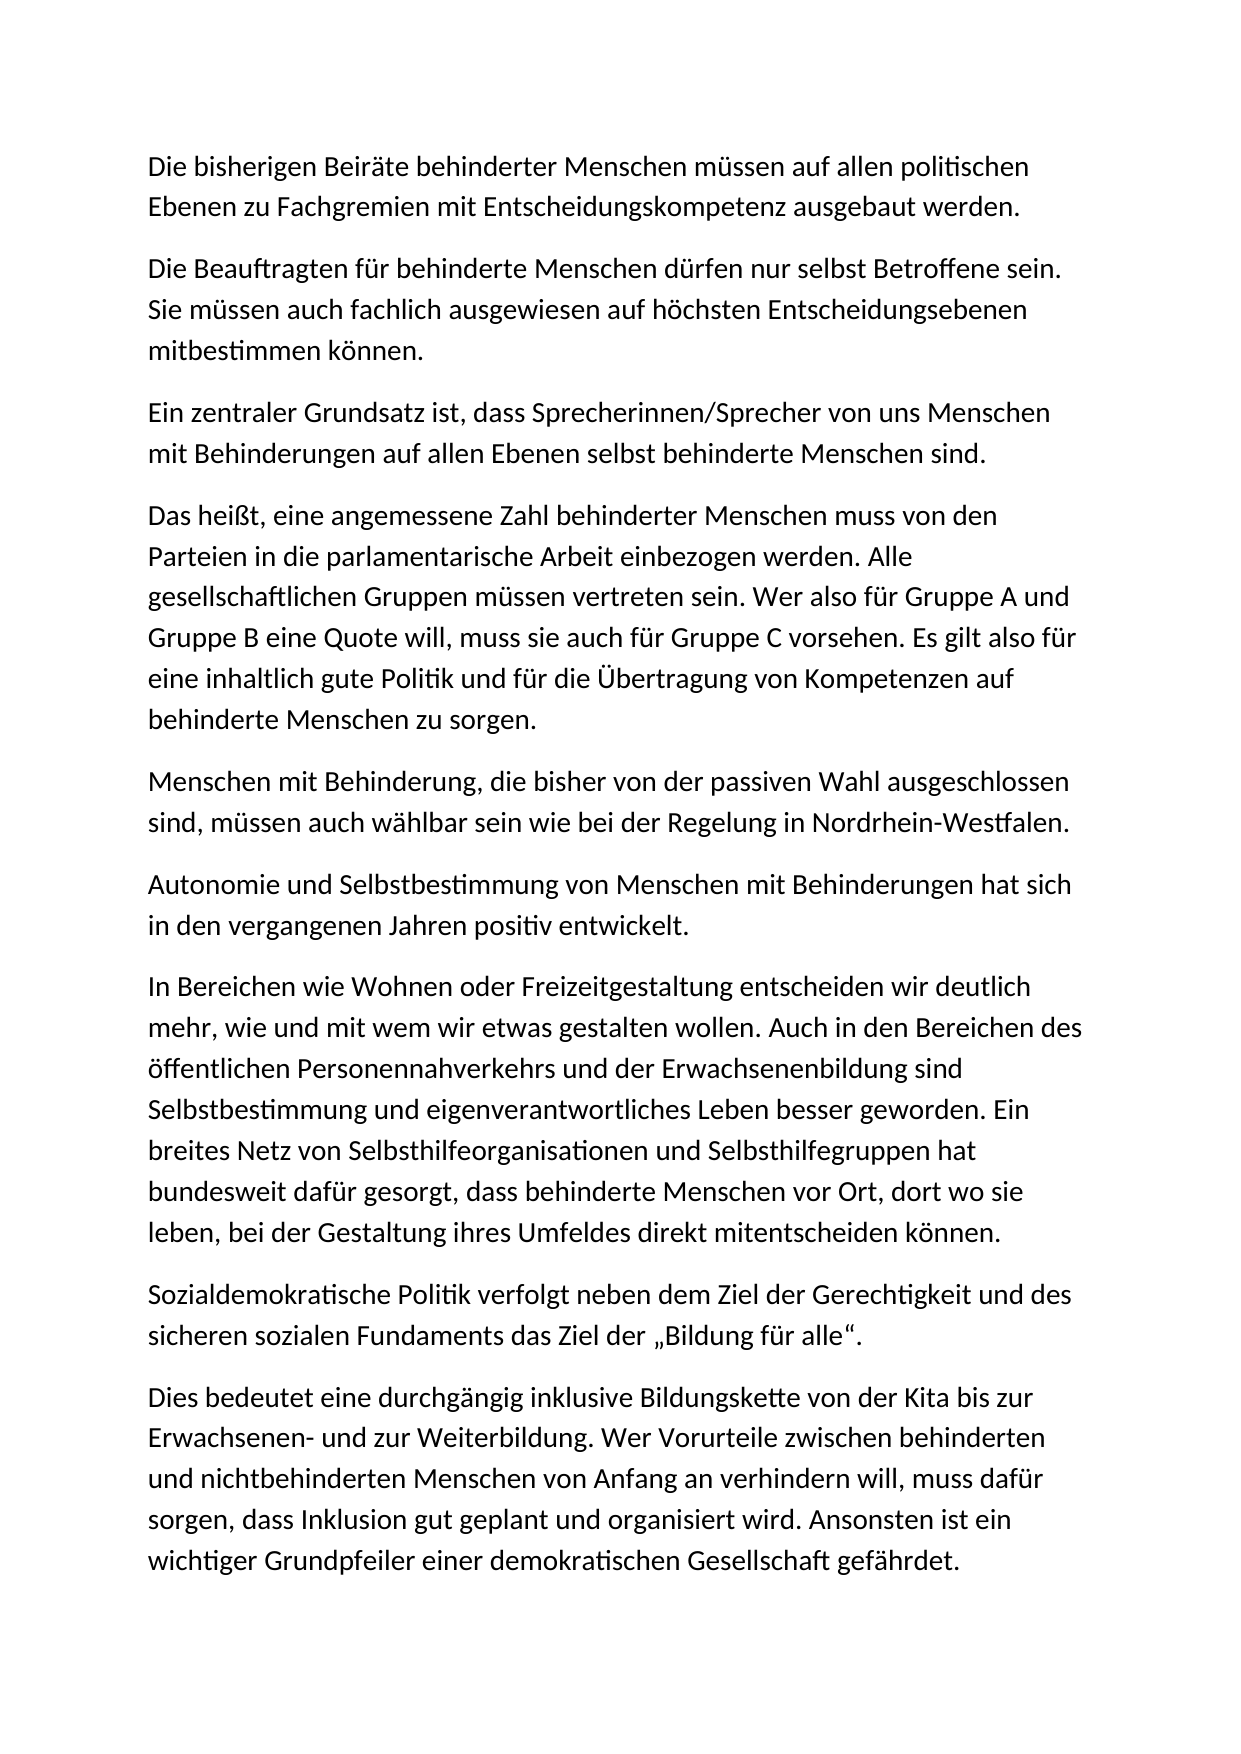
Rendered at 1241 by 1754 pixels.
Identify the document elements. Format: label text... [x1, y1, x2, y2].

text Autonomie und Selbstbestimmung von Menschen mit Behinderungen hat sich in den vergangenen Jahren positiv entwickelt. [148, 866, 1093, 942]
text Sozialdemokratische Politik verfolgt neben dem Ziel der Gerechtigkeit und des sicheren sozialen Fundaments das Ziel der „Bildung für alle“. [148, 1276, 1093, 1352]
text Ein zentraler Grundsatz ist, dass Sprecherinnen/Sprecher von uns Menschen mit Behinderungen auf allen Ebenen selbst behinderte Menschen sind. [148, 394, 1093, 471]
text Menschen mit Behinderung, die bisher von der passiven Wahl ausgeschlossen sind, müssen auch wählbar sein wie bei der Regelung in Nordrhein-Westfalen. [148, 763, 1093, 840]
text Dies bedeutet eine durchgängig inklusive Bildungskette von der Kita bis zur Erwachsenen- und zur Weiterbildung. Wer Vorurteile zwischen behinderten und nichtbehinderten Menschen von Anfang an verhindern will, muss dafür sorgen, dass Inklusion gut geplant und organisiert wird. Ansonsten ist ein wichtiger Grundpfeiler einer demokratischen Gesellschaft gefährdet. [148, 1379, 1093, 1578]
text Die Beauftragten für behinderte Menschen dürfen nur selbst Betroffene sein. Sie müssen auch fachlich ausgewiesen auf höchsten Entscheidungsebenen mitbestimmen können. [148, 250, 1093, 368]
text Das heißt, eine angemessene Zahl behinderter Menschen muss von den Parteien in die parlamentarische Arbeit einbezogen werden. Alle gesellschaftlichen Gruppen müssen vertreten sein. Wer also für Gruppe A und Gruppe B eine Quote will, muss sie auch für Gruppe C vorsehen. Es gilt also für eine inhaltlich gute Politik und für die Übertragung von Kompetenzen auf behinderte Menschen zu sorgen. [148, 497, 1093, 737]
text In Bereichen wie Wohnen oder Freizeitgestaltung entscheiden wir deutlich mehr, wie und mit wem wir etwas gestalten wollen. Auch in den Bereichen des öffentlichen Personennahverkehrs und der Erwachsenenbildung sind Selbstbestimmung und eigenverantwortliches Leben besser geworden. Ein breites Netz von Selbsthilfeorganisationen und Selbsthilfegruppen hat bundesweit dafür gesorgt, dass behinderte Menschen vor Ort, dort wo sie leben, bei der Gestaltung ihres Umfeldes direkt mitentscheiden können. [148, 968, 1093, 1250]
text Die bisherigen Beiräte behinderter Menschen müssen auf allen politischen Ebenen zu Fachgremien mit Entscheidungskompetenz ausgebaut werden. [148, 148, 1093, 224]
